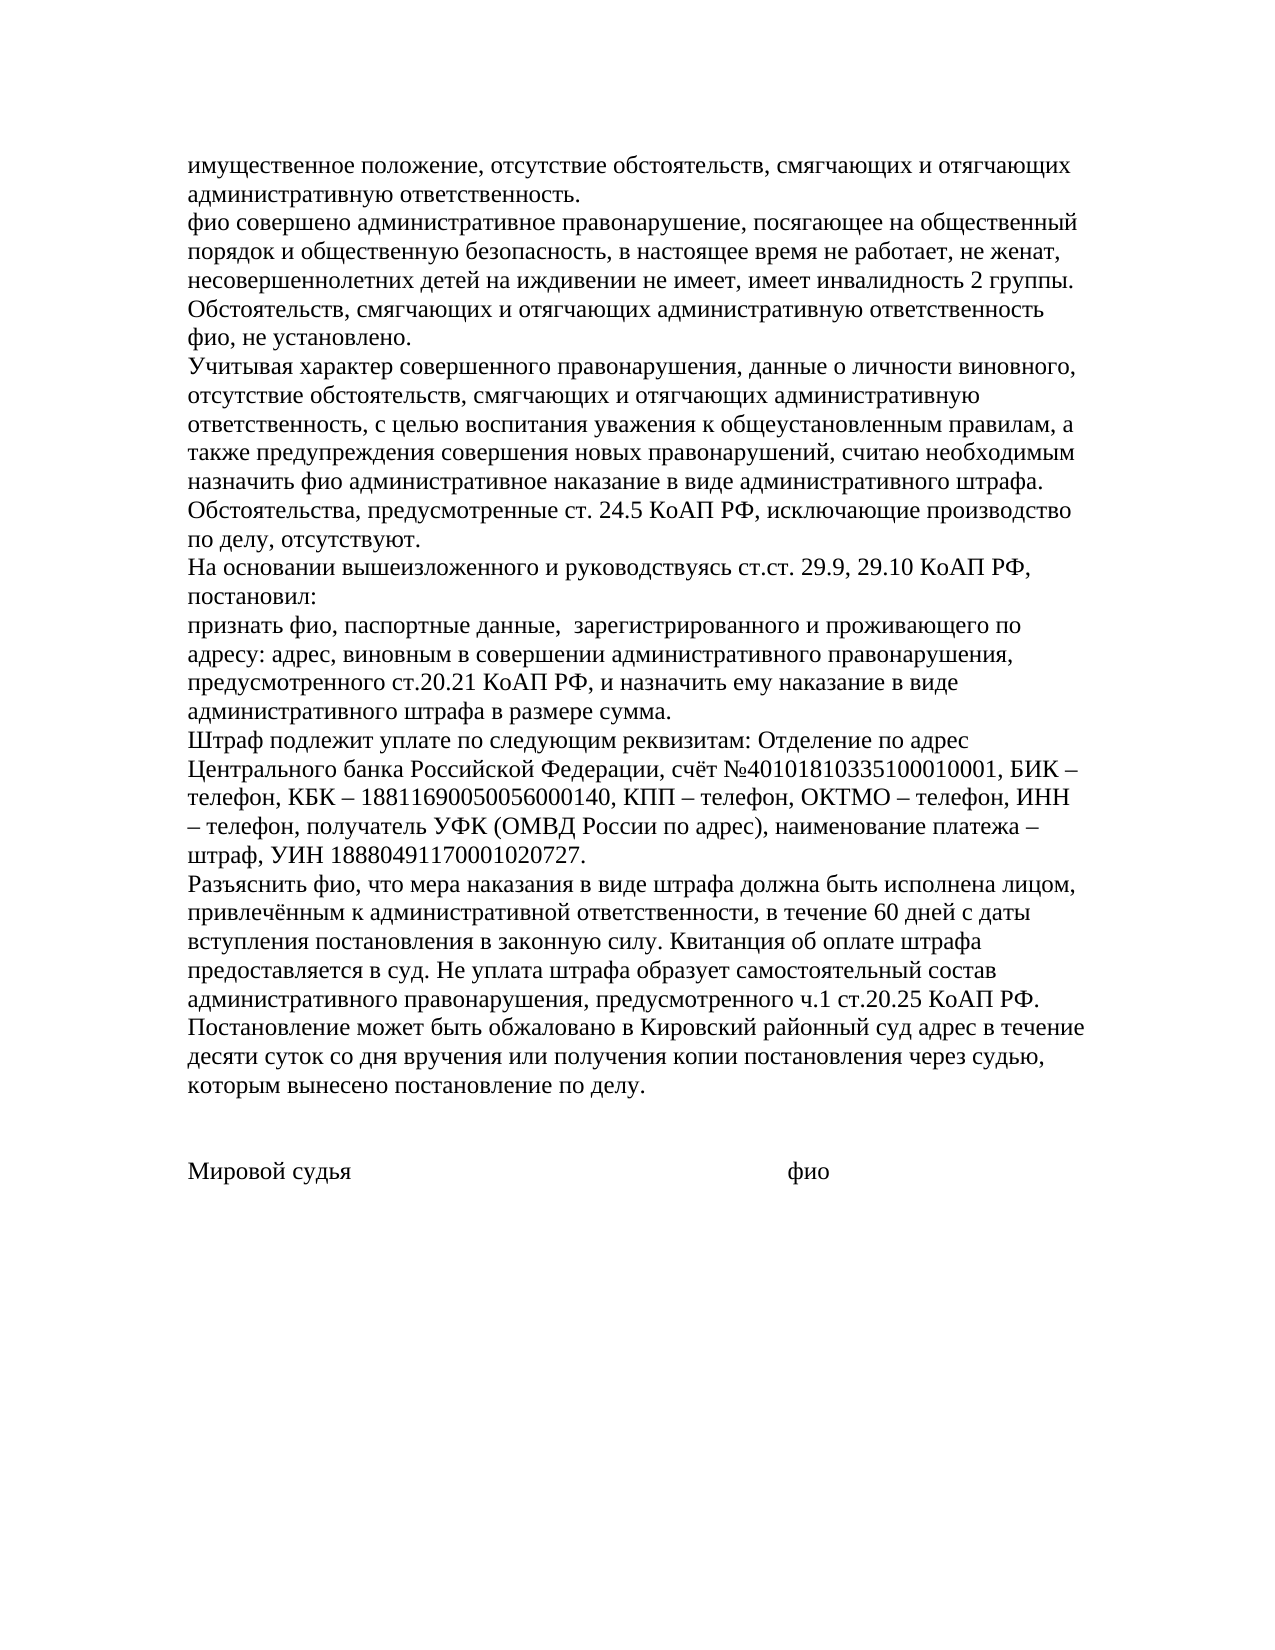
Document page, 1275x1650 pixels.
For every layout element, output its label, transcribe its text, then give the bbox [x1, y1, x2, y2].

text Учитывая характер совершенного правонарушения, данные о личности виновного, отсутствие обстоятельств, смягчающих и отягчающих административную ответственность, с целью воспитания уважения к общеустановленным правилам, а также предупреждения совершения новых правонарушений, считаю необходимым назначить фио административное наказание в виде административного штрафа. [187, 351, 1087, 495]
text Штраф подлежит уплате по следующим реквизитам: Отделение по адрес Центрального банка Российской Федерации, счёт №40101810335100010001, БИК – телефон, КБК – 18811690050056000140, КПП – телефон, ОКТМО – телефон, ИНН – телефон, получатель УФК (ОМВД России по адрес), наименование платежа – штраф, УИН 18880491170001020727. [187, 725, 1087, 869]
text признать фио, паспортные данные, зарегистрированного и проживающего по адресу: адрес, виновным в совершении административного правонарушения, предусмотренного ст.20.21 КоАП РФ, и назначить ему наказание в виде административного штрафа в размере сумма. [187, 610, 1087, 725]
text постановил: [187, 581, 1087, 610]
text Обстоятельства, предусмотренные ст. 24.5 КоАП РФ, исключающие производство по делу, отсутствуют. [187, 495, 1087, 552]
text Обстоятельств, смягчающих и отягчающих административную ответственность фио, не установлено. [187, 294, 1087, 351]
text фио совершено административное правонарушение, посягающее на общественный порядок и общественную безопасность, в настоящее время не работает, не женат, несовершеннолетних детей на иждивении не имеет, имеет инвалидность 2 группы. [187, 207, 1087, 294]
text На основании вышеизложенного и руководствуясь ст.ст. 29.9, 29.10 КоАП РФ, [187, 552, 1087, 581]
text Разъяснить фио, что мера наказания в виде штрафа должна быть исполнена лицом, привлечённым к административной ответственности, в течение 60 дней с даты вступления постановления в законную силу. Квитанция об оплате штрафа предоставляется в суд. Не уплата штрафа образует самостоятельный состав административного правонарушения, предусмотренного ч.1 ст.20.25 КоАП РФ. [187, 869, 1087, 1012]
text Постановление может быть обжаловано в Кировский районный суд адрес в течение десяти суток со дня вручения или получения копии постановления через судью, которым вынесено постановление по делу. [187, 1012, 1087, 1099]
text Мировой судья фио [187, 1156, 1087, 1185]
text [187, 150, 1087, 207]
